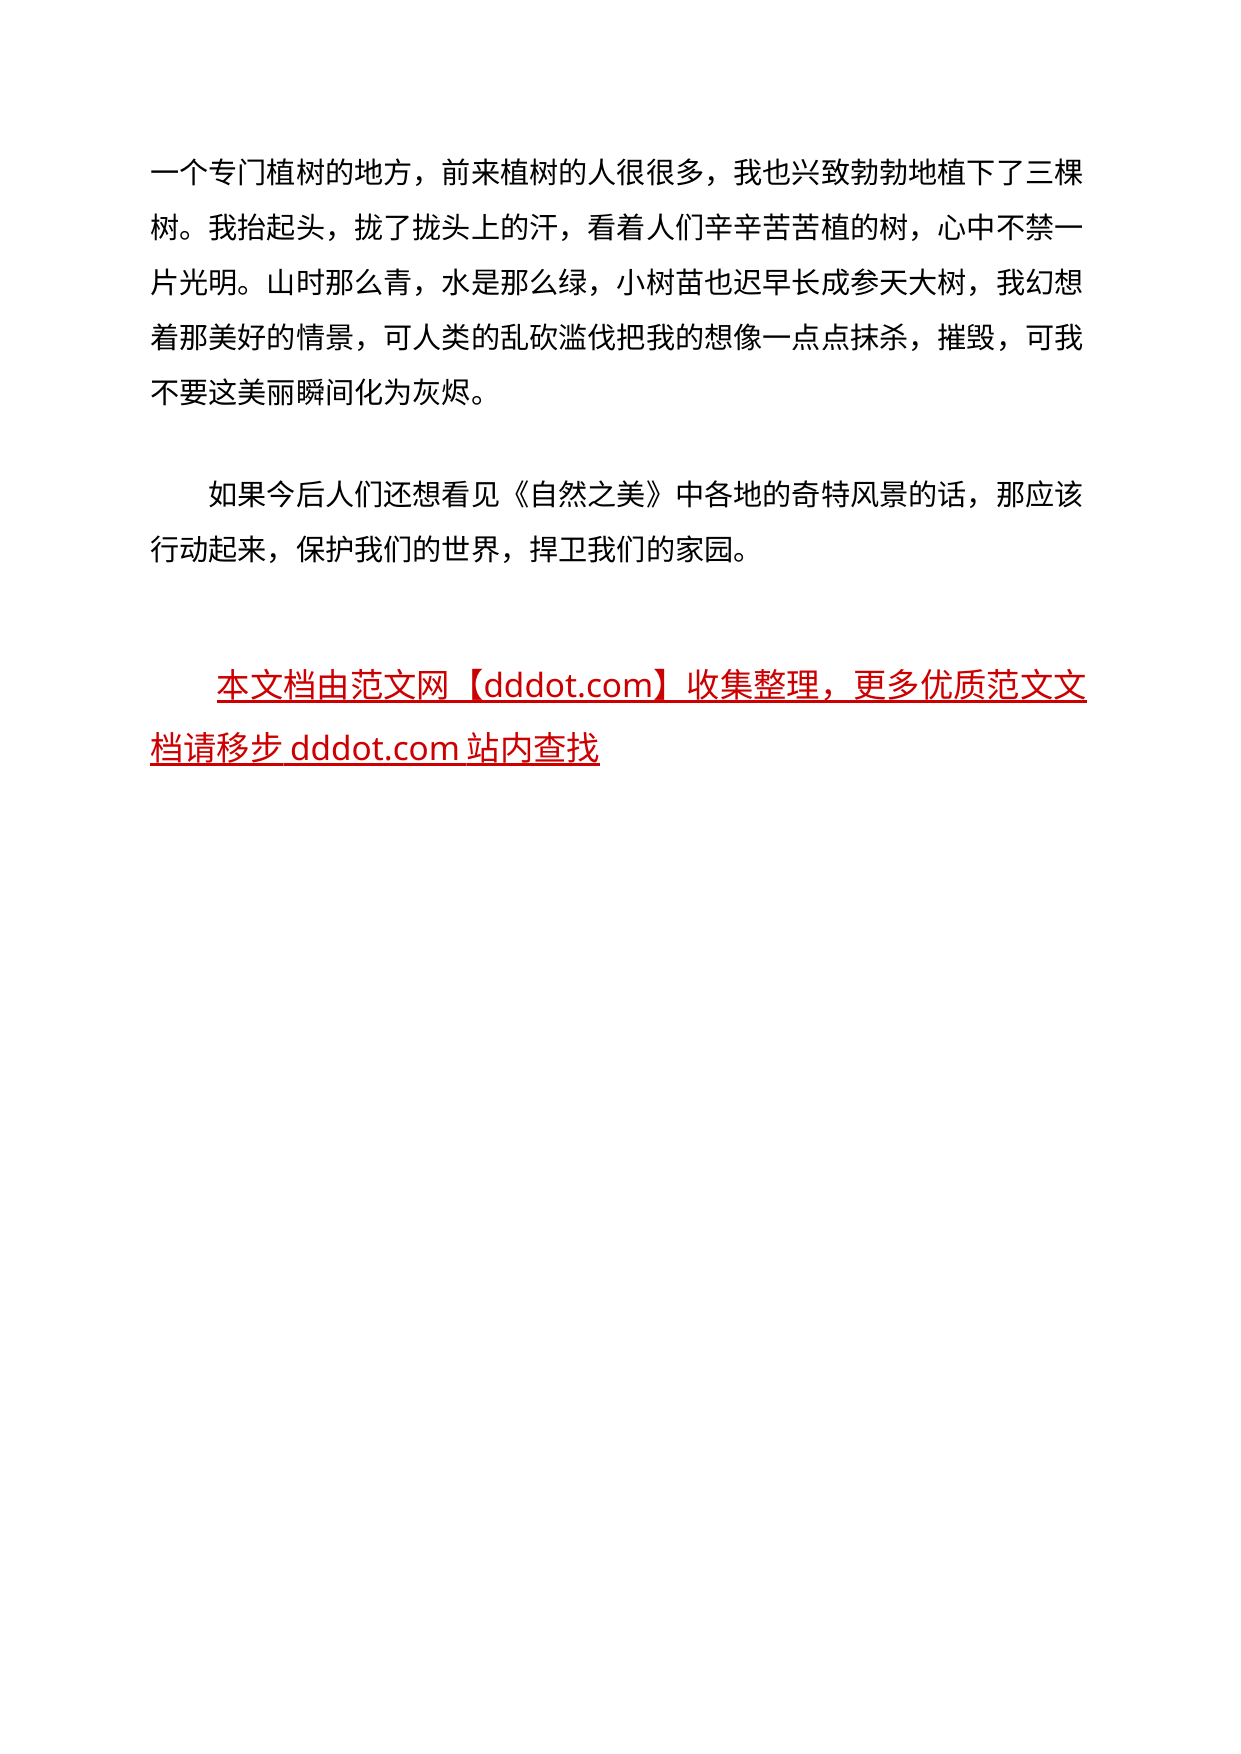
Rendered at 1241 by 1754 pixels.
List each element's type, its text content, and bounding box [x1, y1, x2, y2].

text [150, 150, 1090, 412]
text 如果今后人们还想看见《自然之美》中各地的奇特风景的话，那应该行动起来，保护我们的世界，捍卫我们的家园。 [150, 471, 1090, 568]
text 本文档由范文网【dddot.com】收集整理，更多优质范文文档请移步dddot.com站内查找 [150, 659, 1090, 771]
